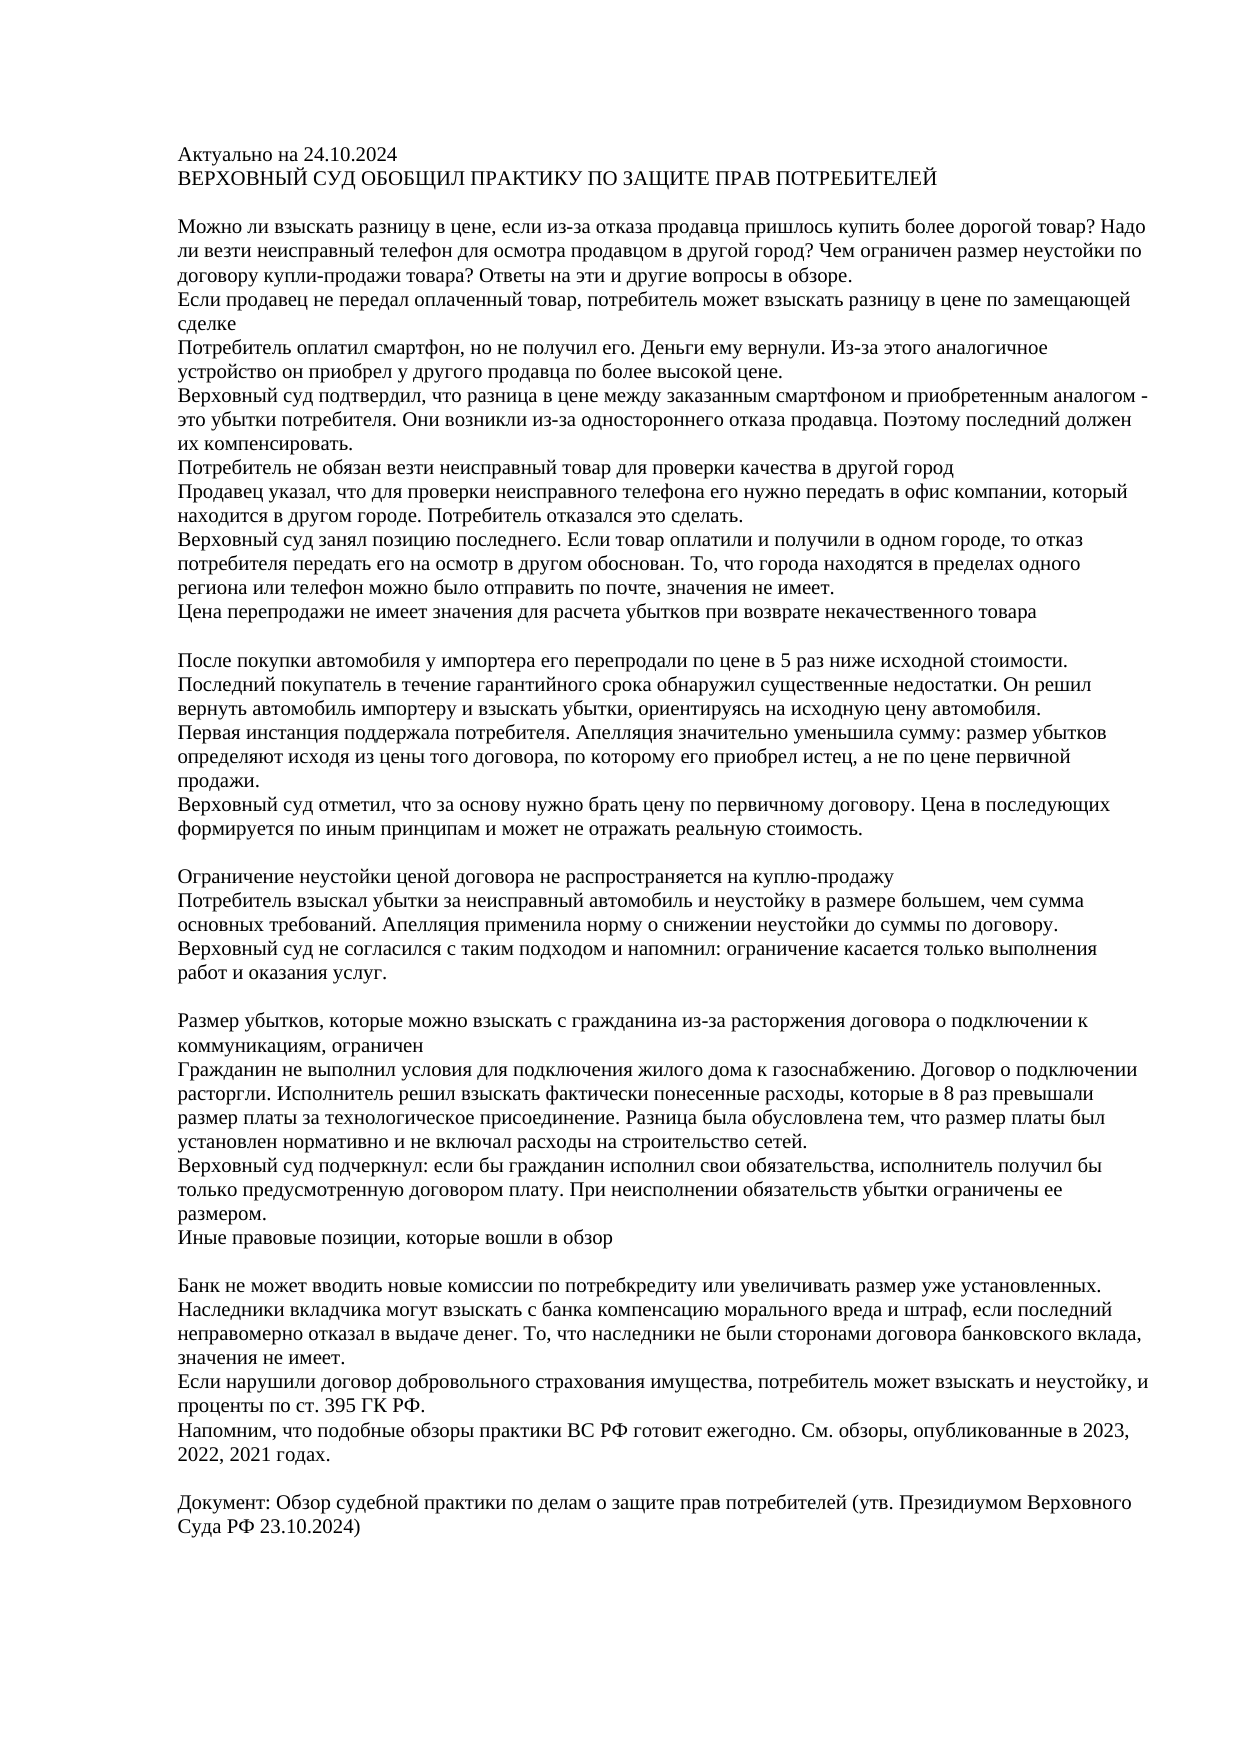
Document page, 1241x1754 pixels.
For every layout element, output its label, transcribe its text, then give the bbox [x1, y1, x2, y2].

text Верховный суд подчеркнул: если бы гражданин исполнил свои обязательства, исполнитель получил бы только предусмотренную договором плату. При неисполнении обязательств убытки ограничены ее размером. [177, 1153, 1152, 1225]
text Верховный суд не согласился с таким подходом и напомнил: ограничение касается только выполнения работ и оказания услуг. [177, 936, 1152, 984]
text Продавец указал, что для проверки неисправного телефона его нужно передать в офис компании, который находится в другом городе. Потребитель отказался это сделать. [177, 479, 1152, 527]
text Цена перепродажи не имеет значения для расчета убытков при возврате некачественного товара [177, 599, 1152, 623]
text Потребитель оплатил смартфон, но не получил его. Деньги ему вернули. Из-за этого аналогичное устройство он приобрел у другого продавца по более высокой цене. [177, 335, 1152, 383]
text Размер убытков, которые можно взыскать с гражданина из-за расторжения договора о подключении к коммуникациям, ограничен [177, 1008, 1152, 1057]
text Напомним, что подобные обзоры практики ВС РФ готовит ежегодно. См. обзоры, опубликованные в 2023, 2022, 2021 годах. [177, 1417, 1152, 1466]
text Можно ли взыскать разницу в цене, если из-за отказа продавца пришлось купить более дорогой товар? Надо ли везти неисправный телефон для осмотра продавцом в другой город? Чем ограничен размер неустойки по договору купли-продажи товара? Ответы на эти и другие вопросы в обзоре. [177, 214, 1152, 287]
text Иные правовые позиции, которые вошли в обзор [177, 1225, 1152, 1249]
text Верховный суд отметил, что за основу нужно брать цену по первичному договору. Цена в последующих формируется по иным принципам и может не отражать реальную стоимость. [177, 792, 1152, 840]
text Актуально на 24.10.2024 [177, 142, 1152, 166]
text Потребитель не обязан везти неисправный товар для проверки качества в другой город [177, 455, 1152, 479]
text Если продавец не передал оплаченный товар, потребитель может взыскать разницу в цене по замещающей сделке [177, 287, 1152, 335]
text Если нарушили договор добровольного страхования имущества, потребитель может взыскать и неустойку, и проценты по ст. 395 ГК РФ. [177, 1369, 1152, 1417]
text Верховный суд подтвердил, что разница в цене между заказанным смартфоном и приобретенным аналогом - это убытки потребителя. Они возникли из-за одностороннего отказа продавца. Поэтому последний должен их компенсировать. [177, 383, 1152, 455]
text Ограничение неустойки ценой договора не распространяется на куплю-продажу [177, 864, 1152, 888]
text Гражданин не выполнил условия для подключения жилого дома к газоснабжению. Договор о подключении расторгли. Исполнитель решил взыскать фактически понесенные расходы, которые в 8 раз превышали размер платы за технологическое присоединение. Разница была обусловлена тем, что размер платы был установлен нормативно и не включал расходы на строительство сетей. [177, 1057, 1152, 1153]
text Потребитель взыскал убытки за неисправный автомобиль и неустойку в размере большем, чем сумма основных требований. Апелляция применила норму о снижении неустойки до суммы по договору. [177, 888, 1152, 936]
text Первая инстанция поддержала потребителя. Апелляция значительно уменьшила сумму: размер убытков определяют исходя из цены того договора, по которому его приобрел истец, а не по цене первичной продажи. [177, 720, 1152, 792]
text Документ: Обзор судебной практики по делам о защите прав потребителей (утв. Президиумом Верховного Суда РФ 23.10.2024) [177, 1490, 1152, 1538]
text Верховный суд занял позицию последнего. Если товар оплатили и получили в одном городе, то отказ потребителя передать его на осмотр в другом обоснован. То, что города находятся в пределах одного региона или телефон можно было отправить по почте, значения не имеет. [177, 527, 1152, 599]
text ВЕРХОВНЫЙ СУД ОБОБЩИЛ ПРАКТИКУ ПО ЗАЩИТЕ ПРАВ ПОТРЕБИТЕЛЕЙ [177, 166, 1152, 190]
text Банк не может вводить новые комиссии по потребкредиту или увеличивать размер уже установленных. [177, 1273, 1152, 1297]
text После покупки автомобиля у импортера его перепродали по цене в 5 раз ниже исходной стоимости. Последний покупатель в течение гарантийного срока обнаружил существенные недостатки. Он решил вернуть автомобиль импортеру и взыскать убытки, ориентируясь на исходную цену автомобиля. [177, 647, 1152, 720]
text Наследники вкладчика могут взыскать с банка компенсацию морального вреда и штраф, если последний неправомерно отказал в выдаче денег. То, что наследники не были сторонами договора банковского вклада, значения не имеет. [177, 1297, 1152, 1369]
